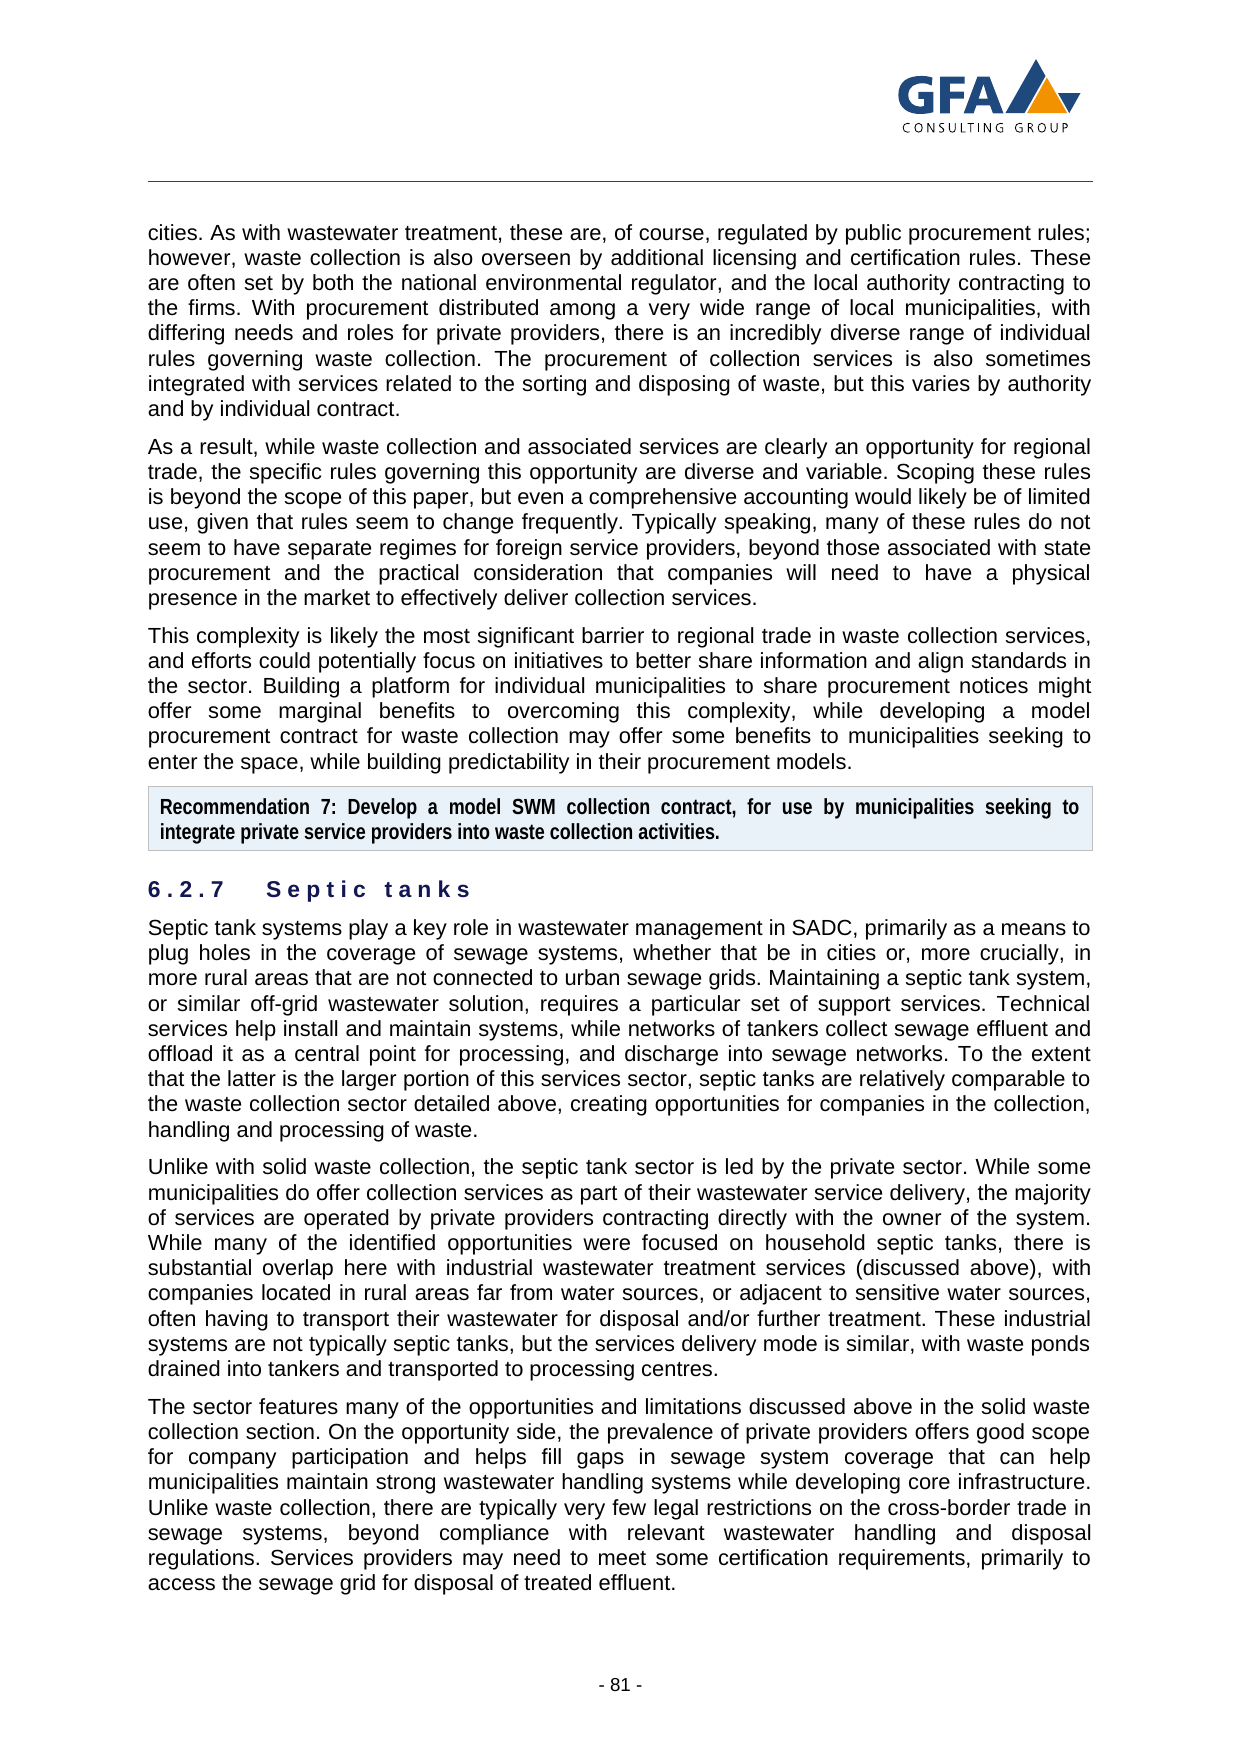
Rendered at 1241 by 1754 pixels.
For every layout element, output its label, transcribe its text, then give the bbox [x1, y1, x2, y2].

text Unlike with solid waste collection, the septic tank sector is led by the private sector. While some municipalities do offer collection services as part of their wastewater service delivery, the majority of services are operated by private providers contracting directly with the owner of the system. While many of the identified opportunities were focused on household septic tanks, there is substantial overlap here with industrial wastewater treatment services (discussed above), with companies located in rural areas far from water sources, or adjacent to sensitive water sources, often having to transport their wastewater for disposal and/or further treatment. These industrial systems are not typically septic tanks, but the services delivery mode is similar, with waste ponds drained into tankers and transported to processing centres. [148, 1154, 1092, 1381]
text The sector features many of the opportunities and limitations discussed above in the solid waste collection section. On the opportunity side, the prevalence of private providers offers good scope for company participation and helps fill gaps in sewage system coverage that can help municipalities maintain strong wastewater handling systems while developing core infrastructure. Unlike waste collection, there are typically very few legal restrictions on the cross-border trade in sewage systems, beyond compliance with relevant wastewater handling and disposal regulations. Services providers may need to meet some certification requirements, primarily to access the sewage grid for disposal of treated effluent. [148, 1394, 1092, 1595]
subtitle Septic tanks [148, 876, 1092, 902]
text As a result, while waste collection and associated services are clearly an opportunity for regional trade, the specific rules governing this opportunity are diverse and variable. Scoping these rules is beyond the scope of this paper, but even a comprehensive accounting would likely be of limited use, given that rules seem to change frequently. Typically speaking, many of these rules do not seem to have separate regimes for foreign service providers, beyond those associated with state procurement and the practical consideration that companies will need to have a physical presence in the market to effectively deliver collection services. [148, 433, 1092, 610]
text This complexity is likely the most significant barrier to regional trade in waste collection services, and efforts could potentially focus on initiatives to better share information and align standards in the sector. Building a platform for individual municipalities to share procurement notices might offer some marginal benefits to overcoming this complexity, while developing a model procurement contract for waste collection may offer some benefits to municipalities seeking to enter the space, while building predictability in their procurement models. [148, 622, 1092, 774]
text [148, 219, 1092, 421]
table_header Recommendation 7: Develop a model SWM collection contract, for use by municipalities seeking to integrate private service providers into waste collection activities. [149, 787, 1092, 850]
text Septic tank systems play a key role in wastewater management in SADC, primarily as a means to plug holes in the coverage of sewage systems, whether that be in cities or, more crucially, in more rural areas that are not connected to urban sewage grids. Maintaining a septic tank system, or similar off-grid wastewater solution, requires a particular set of support services. Technical services help install and maintain systems, while networks of tankers collect sewage effluent and offload it as a central point for processing, and discharge into sewage networks. To the extent that the latter is the larger portion of this services sector, septic tanks are relatively comparable to the waste collection sector detailed above, creating opportunities for companies in the collection, handling and processing of waste. [148, 915, 1092, 1142]
